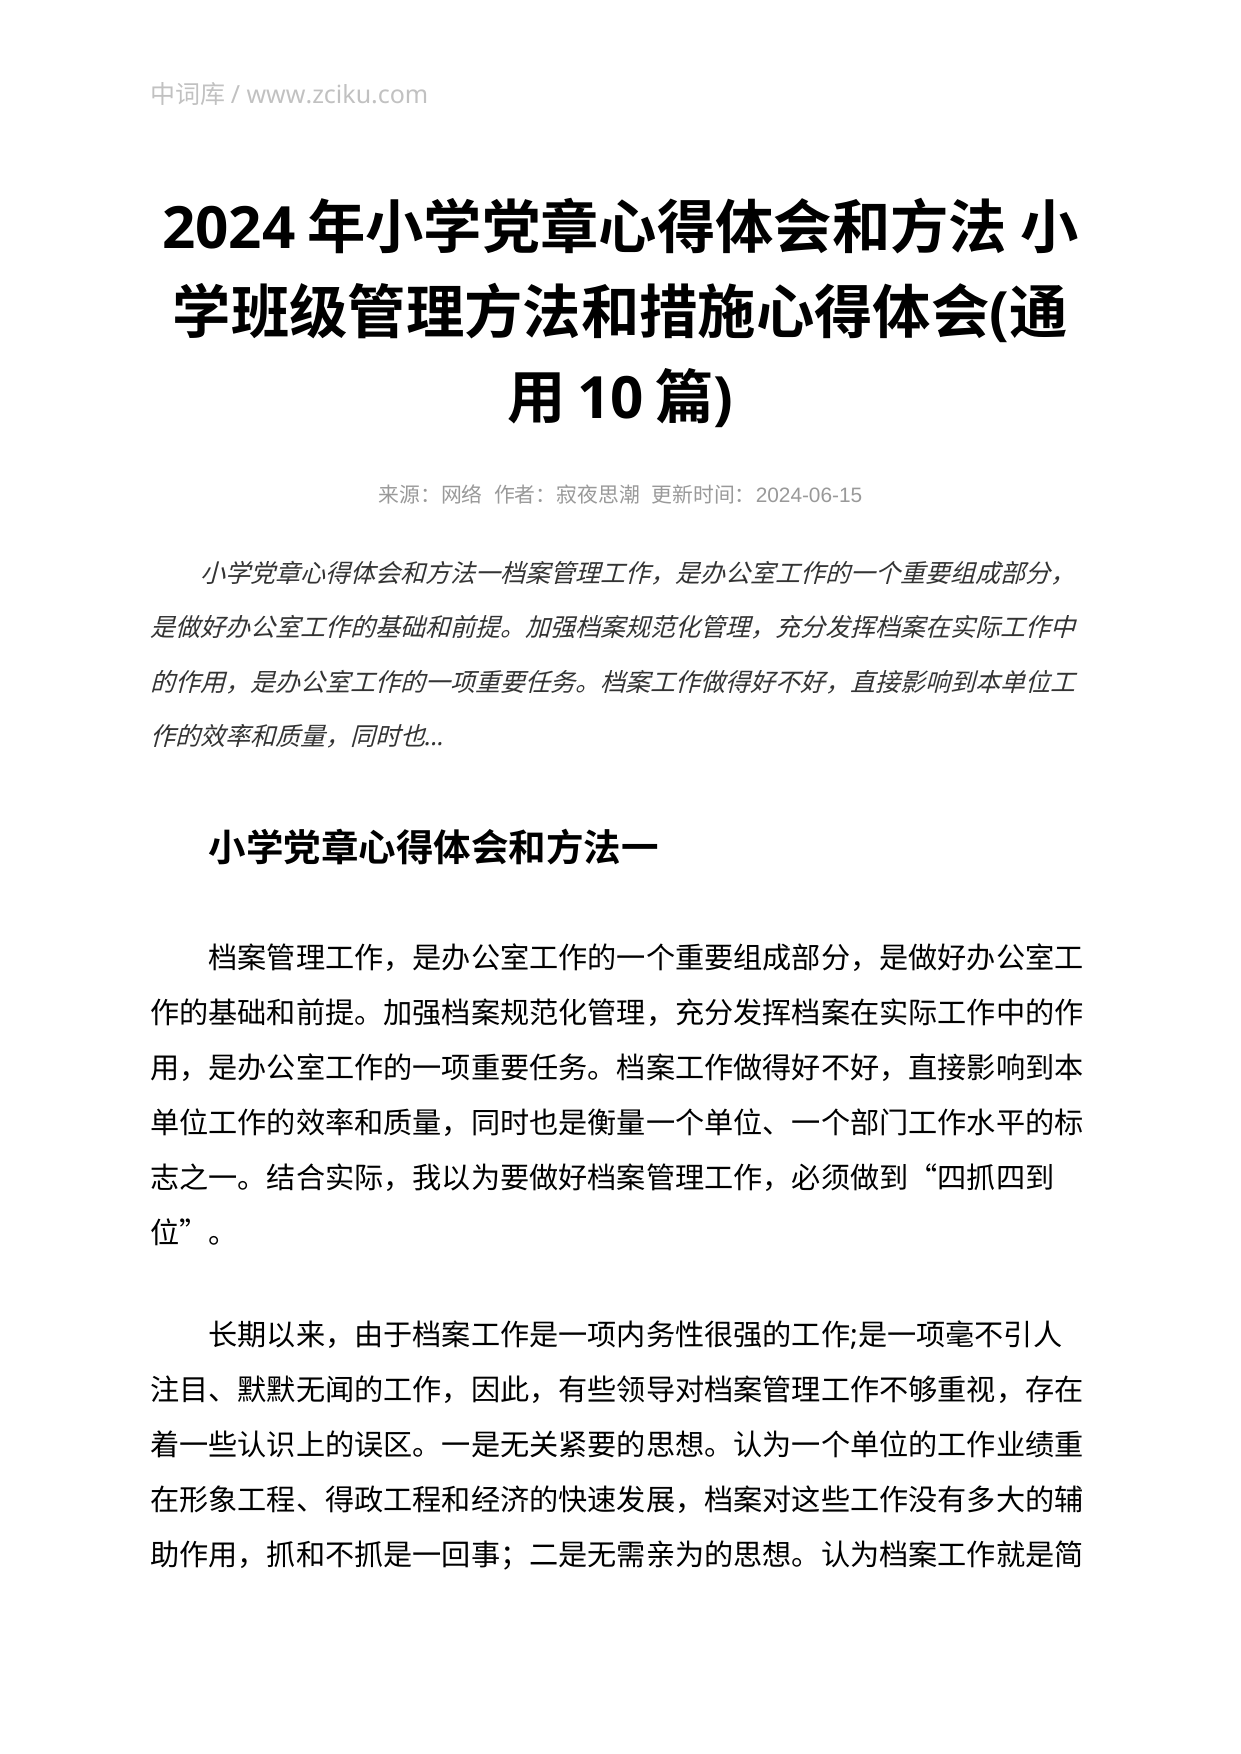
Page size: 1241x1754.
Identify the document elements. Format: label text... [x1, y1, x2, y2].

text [150, 1311, 1090, 1573]
text 小学党章心得体会和方法一 [150, 818, 1090, 872]
text 档案管理工作，是办公室工作的一个重要组成部分，是做好办公室工作的基础和前提。加强档案规范化管理，充分发挥档案在实际工作中的作用，是办公室工作的一项重要任务。档案工作做得好不好，直接影响到本单位工作的效率和质量，同时也是衡量一个单位、一个部门工作水平的标志之一。结合实际，我以为要做好档案管理工作，必须做到“四抓四到位”。 [150, 935, 1090, 1252]
text 来源：网络 作者：寂夜思潮 更新时间：2024-06-15 [150, 482, 1090, 506]
text 小学党章心得体会和方法一档案管理工作，是办公室工作的一个重要组成部分，是做好办公室工作的基础和前提。加强档案规范化管理，充分发挥档案在实际工作中的作用，是办公室工作的一项重要任务。档案工作做得好不好，直接影响到本单位工作的效率和质量，同时也... [150, 553, 1090, 753]
subtitle 2024年小学党章心得体会和方法 小学班级管理方法和措施心得体会(通用10篇) [150, 181, 1090, 436]
